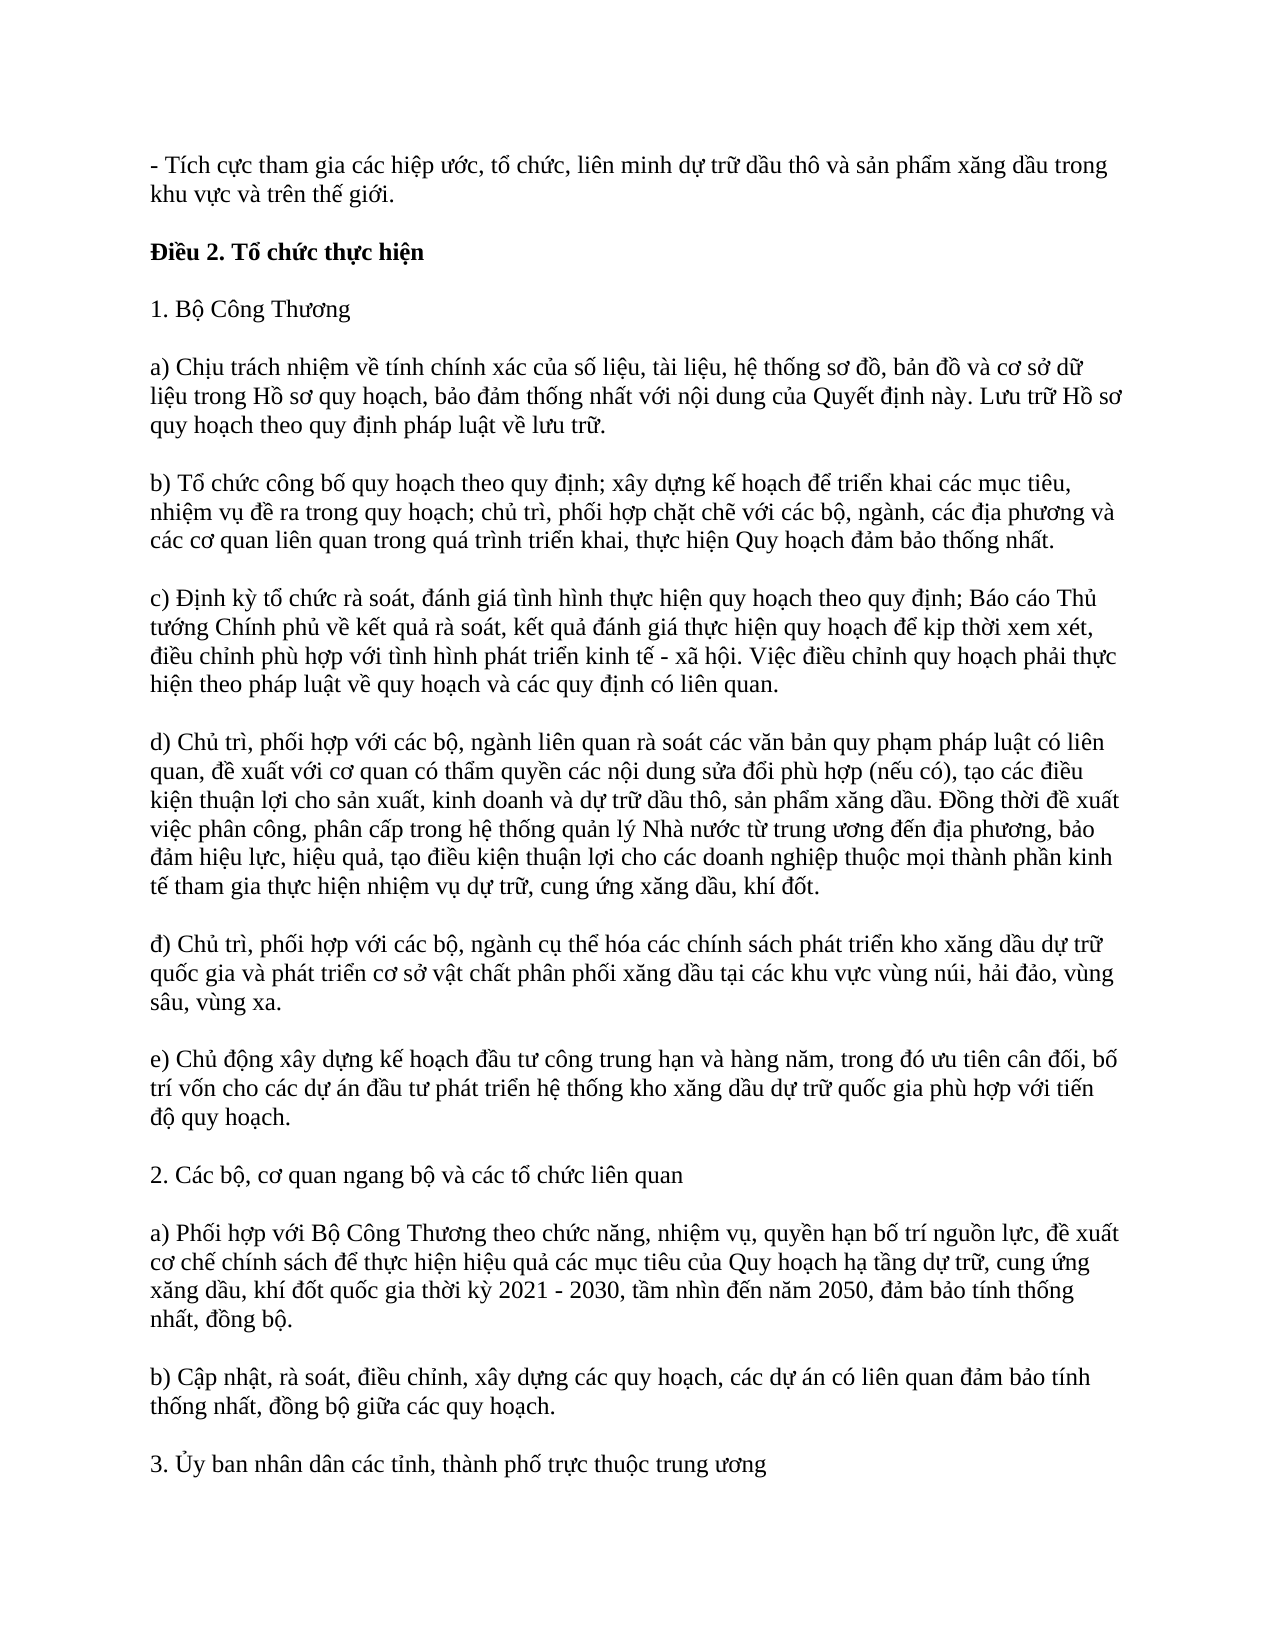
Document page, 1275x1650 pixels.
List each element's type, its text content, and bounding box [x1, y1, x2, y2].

text Điều 2. Tổ chức thực hiện [150, 237, 1125, 265]
text b) Tổ chức công bố quy hoạch theo quy định; xây dựng kế hoạch để triển khai các mục tiêu, nhiệm vụ đề ra trong quy hoạch; chủ trì, phối hợp chặt chẽ với các bộ, ngành, các địa phương và các cơ quan liên quan trong quá trình triển khai, thực hiện Quy hoạch đảm bảo thống nhất. [150, 468, 1125, 554]
text b) Cập nhật, rà soát, điều chỉnh, xây dựng các quy hoạch, các dự án có liên quan đảm bảo tính thống nhất, đồng bộ giữa các quy hoạch. [150, 1362, 1125, 1419]
text a) Chịu trách nhiệm về tính chính xác của số liệu, tài liệu, hệ thống sơ đồ, bản đồ và cơ sở dữ liệu trong Hồ sơ quy hoạch, bảo đảm thống nhất với nội dung của Quyết định này. Lưu trữ Hồ sơ quy hoạch theo quy định pháp luật về lưu trữ. [150, 352, 1125, 439]
text 2. Các bộ, cơ quan ngang bộ và các tổ chức liên quan [150, 1160, 1125, 1189]
text đ) Chủ trì, phối hợp với các bộ, ngành cụ thể hóa các chính sách phát triển kho xăng dầu dự trữ quốc gia và phát triển cơ sở vật chất phân phối xăng dầu tại các khu vực vùng núi, hải đảo, vùng sâu, vùng xa. [150, 929, 1125, 1015]
text d) Chủ trì, phối hợp với các bộ, ngành liên quan rà soát các văn bản quy phạm pháp luật có liên quan, đề xuất với cơ quan có thẩm quyền các nội dung sửa đổi phù hợp (nếu có), tạo các điều kiện thuận lợi cho sản xuất, kinh doanh và dự trữ dầu thô, sản phẩm xăng dầu. Đồng thời đề xuất việc phân công, phân cấp trong hệ thống quản lý Nhà nước từ trung ương đến địa phương, bảo đảm hiệu lực, hiệu quả, tạo điều kiện thuận lợi cho các doanh nghiệp thuộc mọi thành phần kinh tế tham gia thực hiện nhiệm vụ dự trữ, cung ứng xăng dầu, khí đốt. [150, 727, 1125, 900]
text e) Chủ động xây dựng kế hoạch đầu tư công trung hạn và hàng năm, trong đó ưu tiên cân đối, bố trí vốn cho các dự án đầu tư phát triển hệ thống kho xăng dầu dự trữ quốc gia phù hợp với tiến độ quy hoạch. [150, 1044, 1125, 1131]
text a) Phối hợp với Bộ Công Thương theo chức năng, nhiệm vụ, quyền hạn bố trí nguồn lực, đề xuất cơ chế chính sách để thực hiện hiệu quả các mục tiêu của Quy hoạch hạ tầng dự trữ, cung ứng xăng dầu, khí đốt quốc gia thời kỳ 2021 - 2030, tầm nhìn đến năm 2050, đảm bảo tính thống nhất, đồng bộ. [150, 1218, 1125, 1333]
text c) Định kỳ tổ chức rà soát, đánh giá tình hình thực hiện quy hoạch theo quy định; Báo cáo Thủ tướng Chính phủ về kết quả rà soát, kết quả đánh giá thực hiện quy hoạch để kịp thời xem xét, điều chỉnh phù hợp với tình hình phát triển kinh tế - xã hội. Việc điều chỉnh quy hoạch phải thực hiện theo pháp luật về quy hoạch và các quy định có liên quan. [150, 583, 1125, 698]
text 3. Ủy ban nhân dân các tỉnh, thành phố trực thuộc trung ương [150, 1449, 1125, 1477]
text - Tích cực tham gia các hiệp ước, tổ chức, liên minh dự trữ dầu thô và sản phẩm xăng dầu trong khu vực và trên thế giới. [150, 150, 1125, 207]
text 1. Bộ Công Thương [150, 294, 1125, 323]
